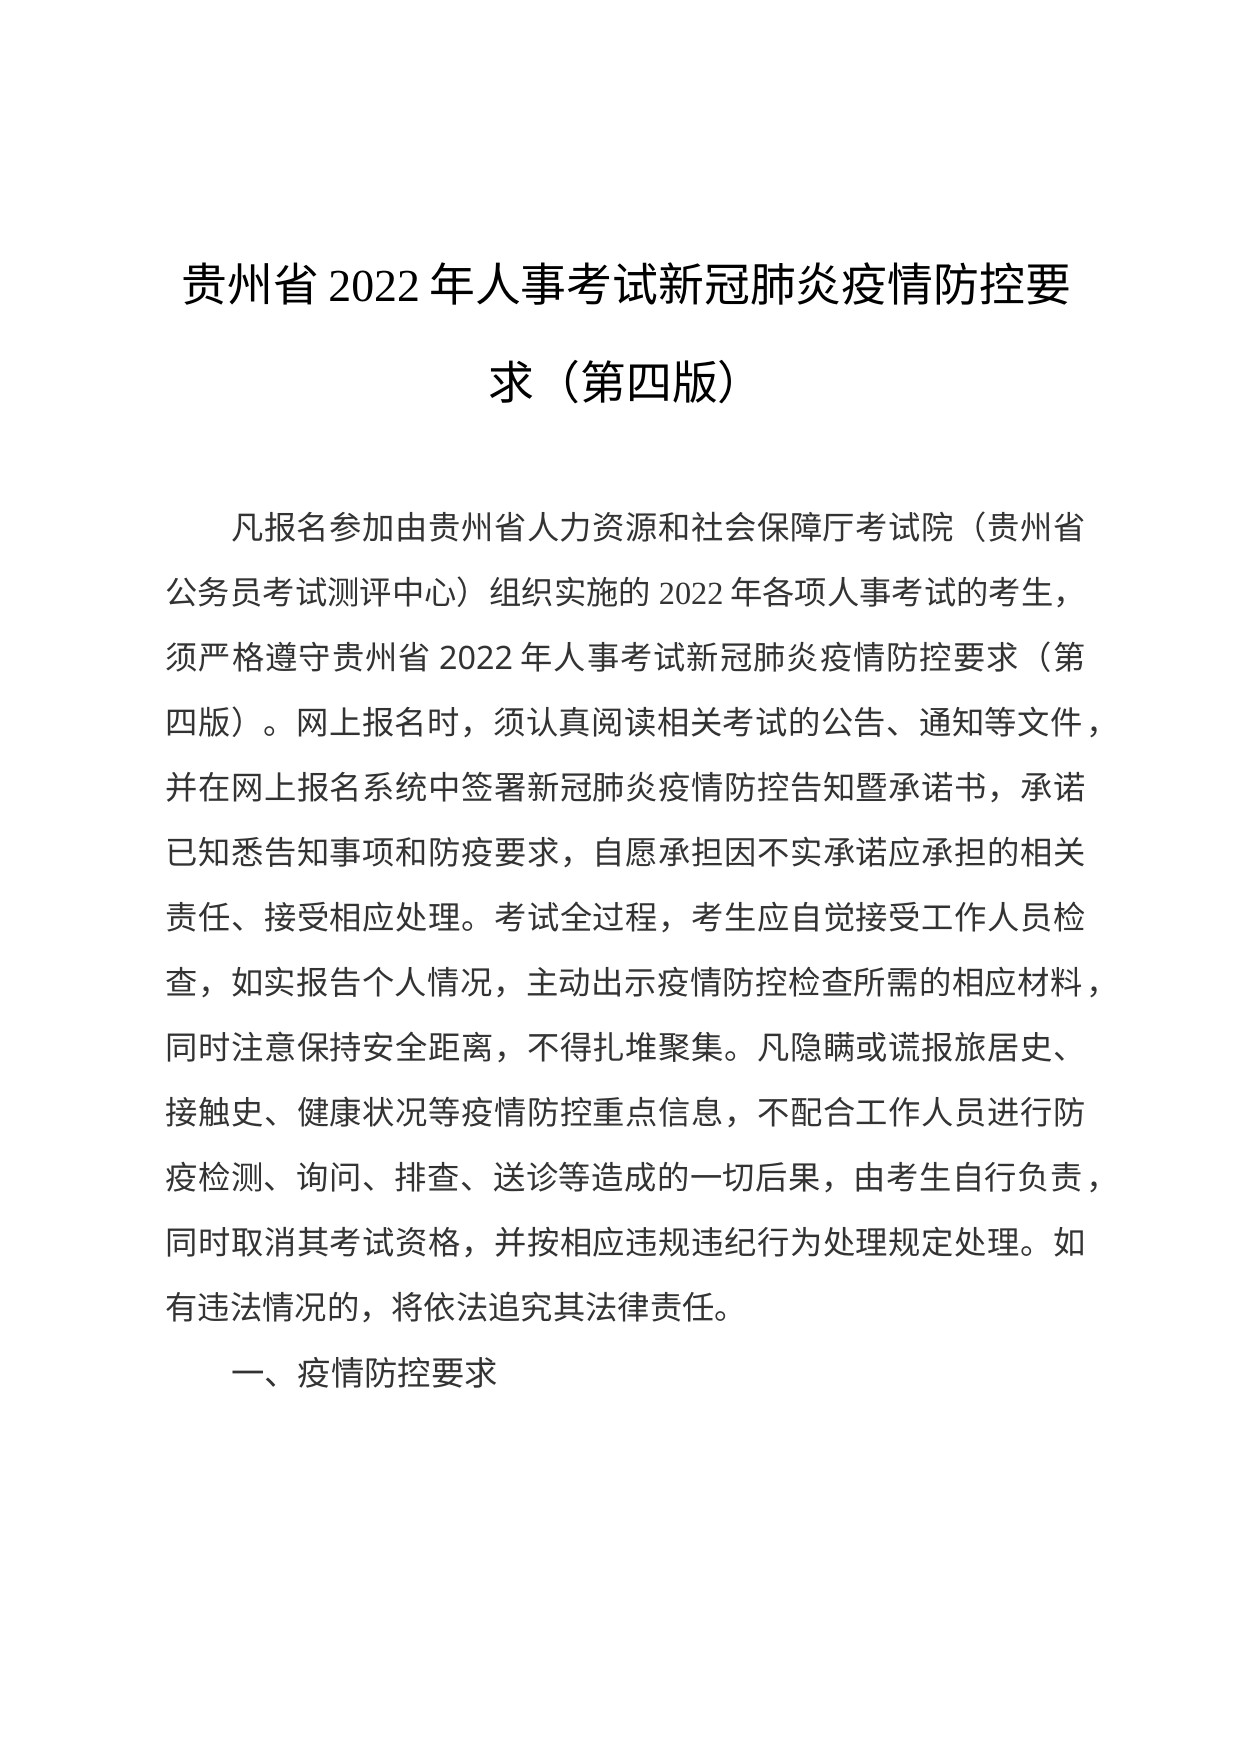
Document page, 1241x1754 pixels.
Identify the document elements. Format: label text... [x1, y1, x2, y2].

text 一、疫情防控要求 [165, 1338, 1087, 1403]
text 贵州省2022年人事考试新冠肺炎疫情防控要求（第四版） [165, 233, 1087, 428]
text 凡报名参加由贵州省人力资源和社会保障厅考试院（贵州省公务员考试测评中心）组织实施的2022年各项人事考试的考生，须严格遵守贵州省2022年人事考试新冠肺炎疫情防控要求（第四版）。网上报名时，须认真阅读相关考试的公告、通知等文件，并在网上报名系统中签署新冠肺炎疫情防控告知暨承诺书，承诺已知悉告知事项和防疫要求，自愿承担因不实承诺应承担的相关责任、接受相应处理。考试全过程，考生应自觉接受工作人员检查，如实报告个人情况，主动出示疫情防控检查所需的相应材料，同时注意保持安全距离，不得扎堆聚集。凡隐瞒或谎报旅居史、接触史、健康状况等疫情防控重点信息，不配合工作人员进行防疫检测、询问、排查、送诊等造成的一切后果，由考生自行负责，同时取消其考试资格，并按相应违规违纪行为处理规定处理。如有违法情况的，将依法追究其法律责任。 [165, 493, 1087, 1338]
